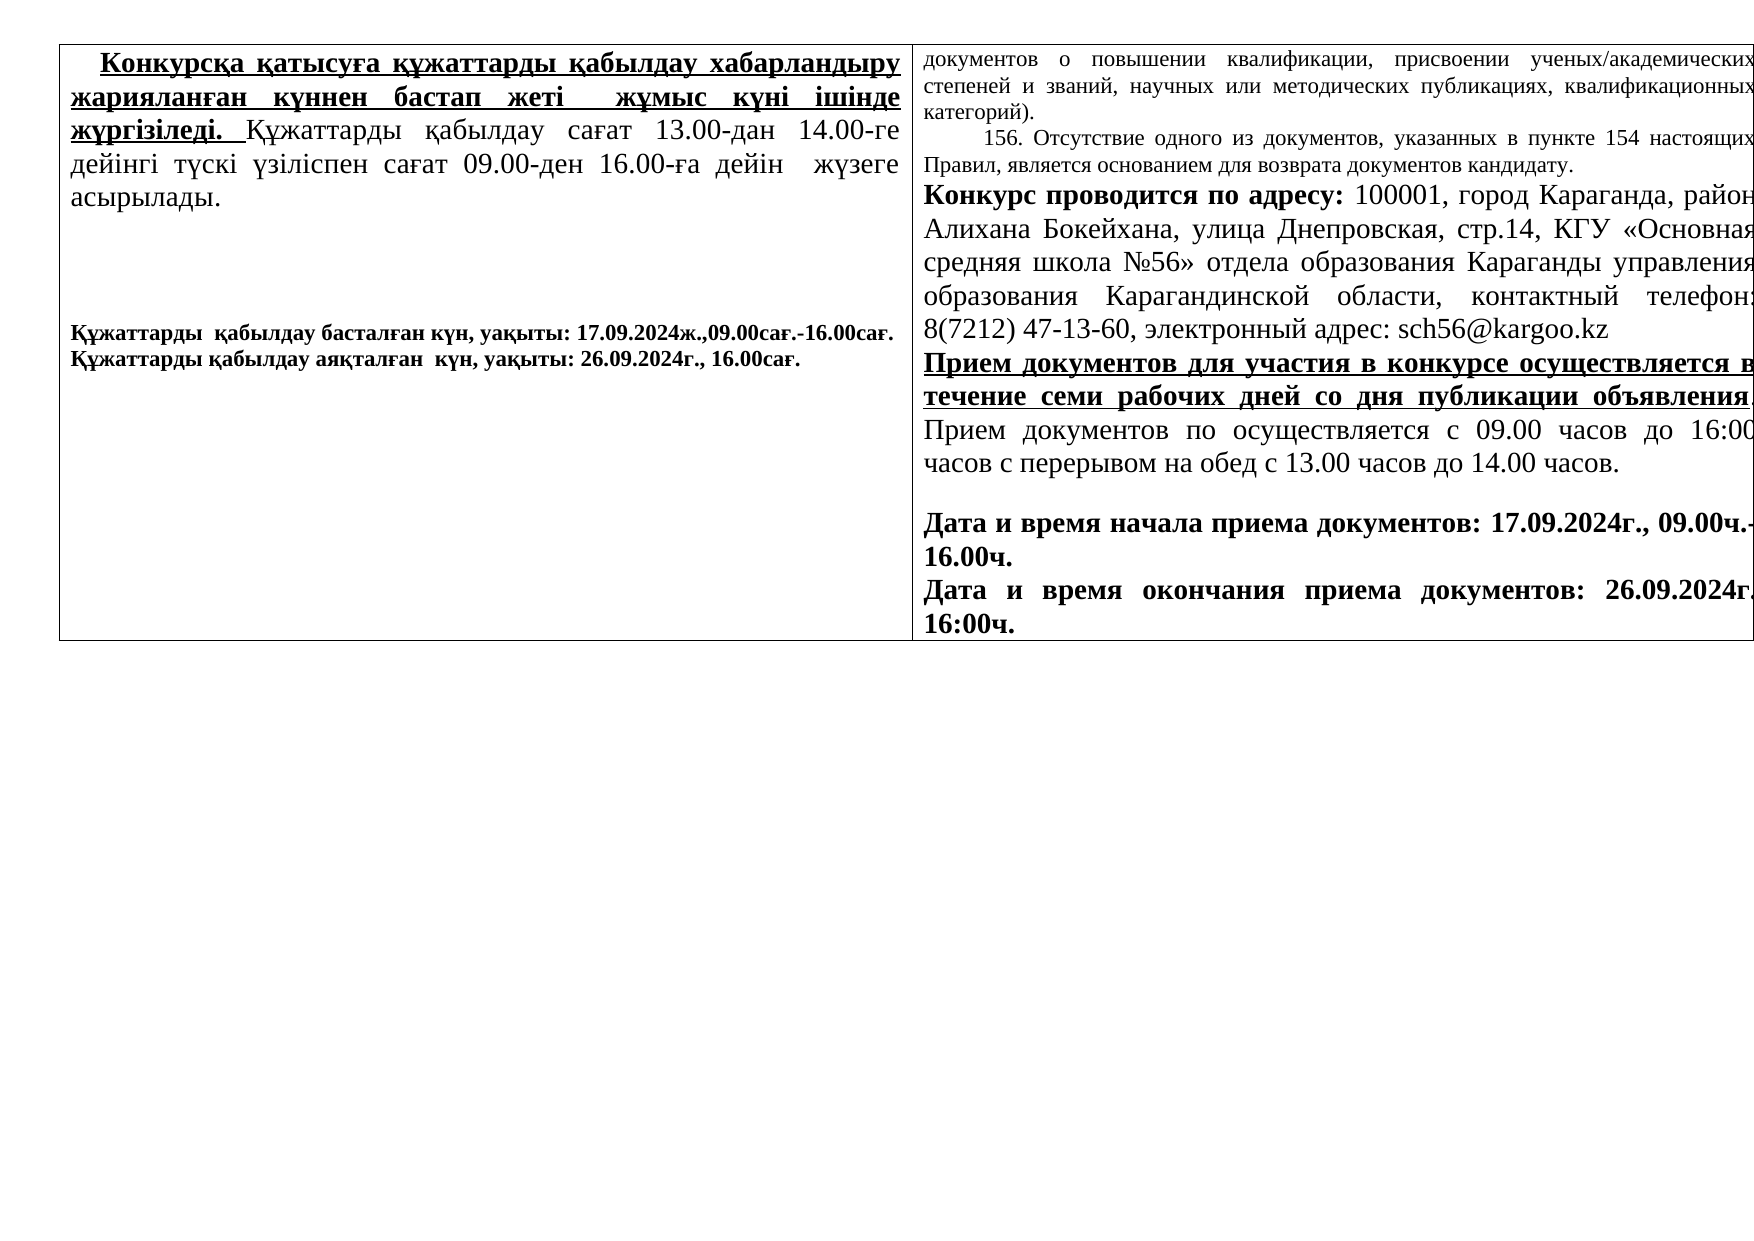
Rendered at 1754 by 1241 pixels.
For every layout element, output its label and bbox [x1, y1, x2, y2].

table_header [60, 45, 912, 639]
table_header [913, 45, 1753, 639]
